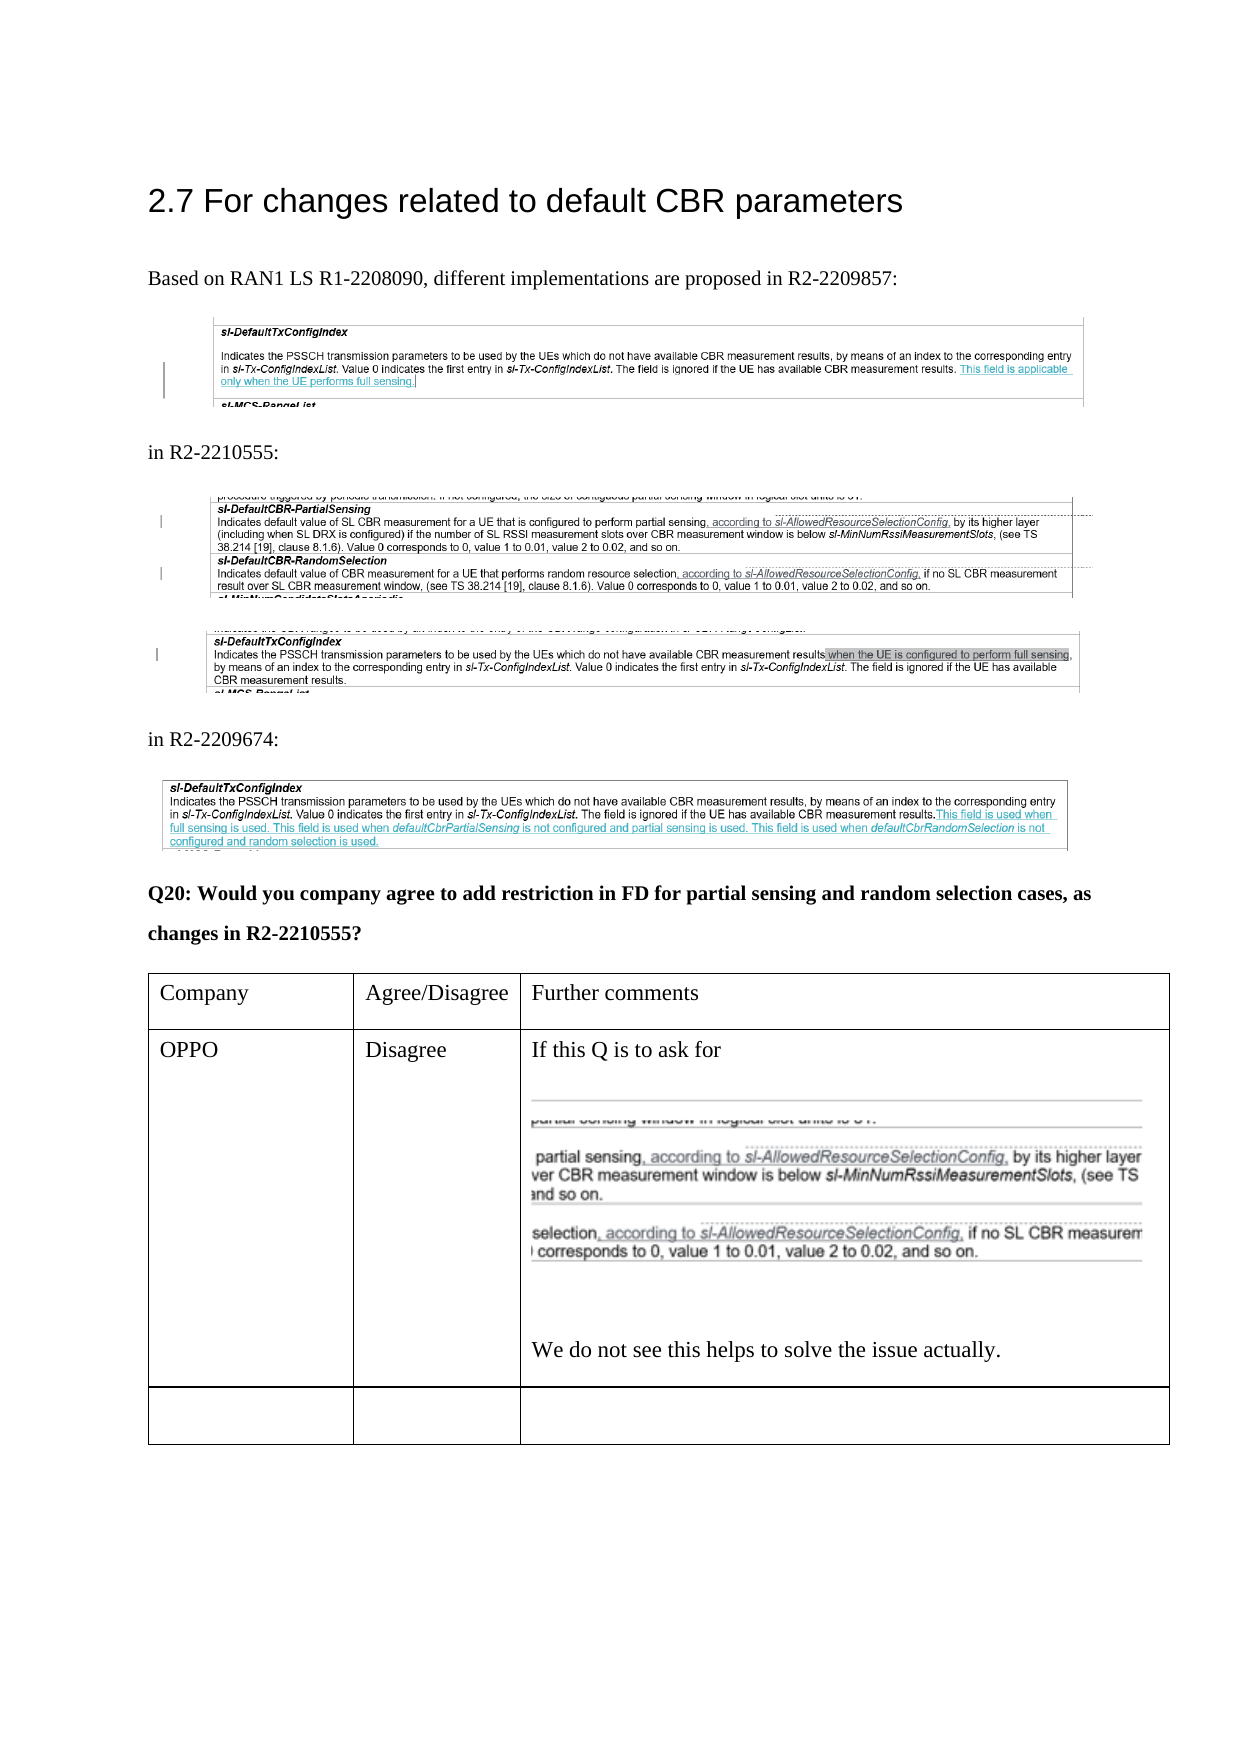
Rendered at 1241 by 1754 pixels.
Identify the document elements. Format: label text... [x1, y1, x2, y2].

table_cell [521, 1388, 1169, 1444]
text in R2-2210555: [148, 407, 1092, 471]
table_cell OPPO [149, 1030, 353, 1386]
text Based on RAN1 LS R1-2208090, different implementations are proposed in R2-2209857: [148, 260, 1092, 297]
picture [147, 497, 1093, 598]
table_cell [149, 1388, 353, 1444]
text in R2-2209674: [148, 720, 1092, 758]
picture [531, 1087, 1143, 1309]
subtitle 2.7 For changes related to default CBR parameters [148, 163, 1092, 238]
picture [147, 780, 1093, 851]
table_cell [354, 1388, 520, 1444]
table_cell If this Q is to ask for We do not see this helps to solve the issue actually. [521, 1030, 1169, 1386]
picture [147, 631, 1093, 693]
table_cell Disagree [354, 1030, 520, 1386]
table_header Company [149, 974, 353, 1029]
text Q20: Would you company agree to add restriction in FD for partial sensing and random selection cases, as changes in R2-2210555? [148, 874, 1092, 952]
picture [147, 317, 1093, 407]
table_header Agree/Disagree [354, 974, 520, 1029]
table_header Further comments [521, 974, 1169, 1029]
